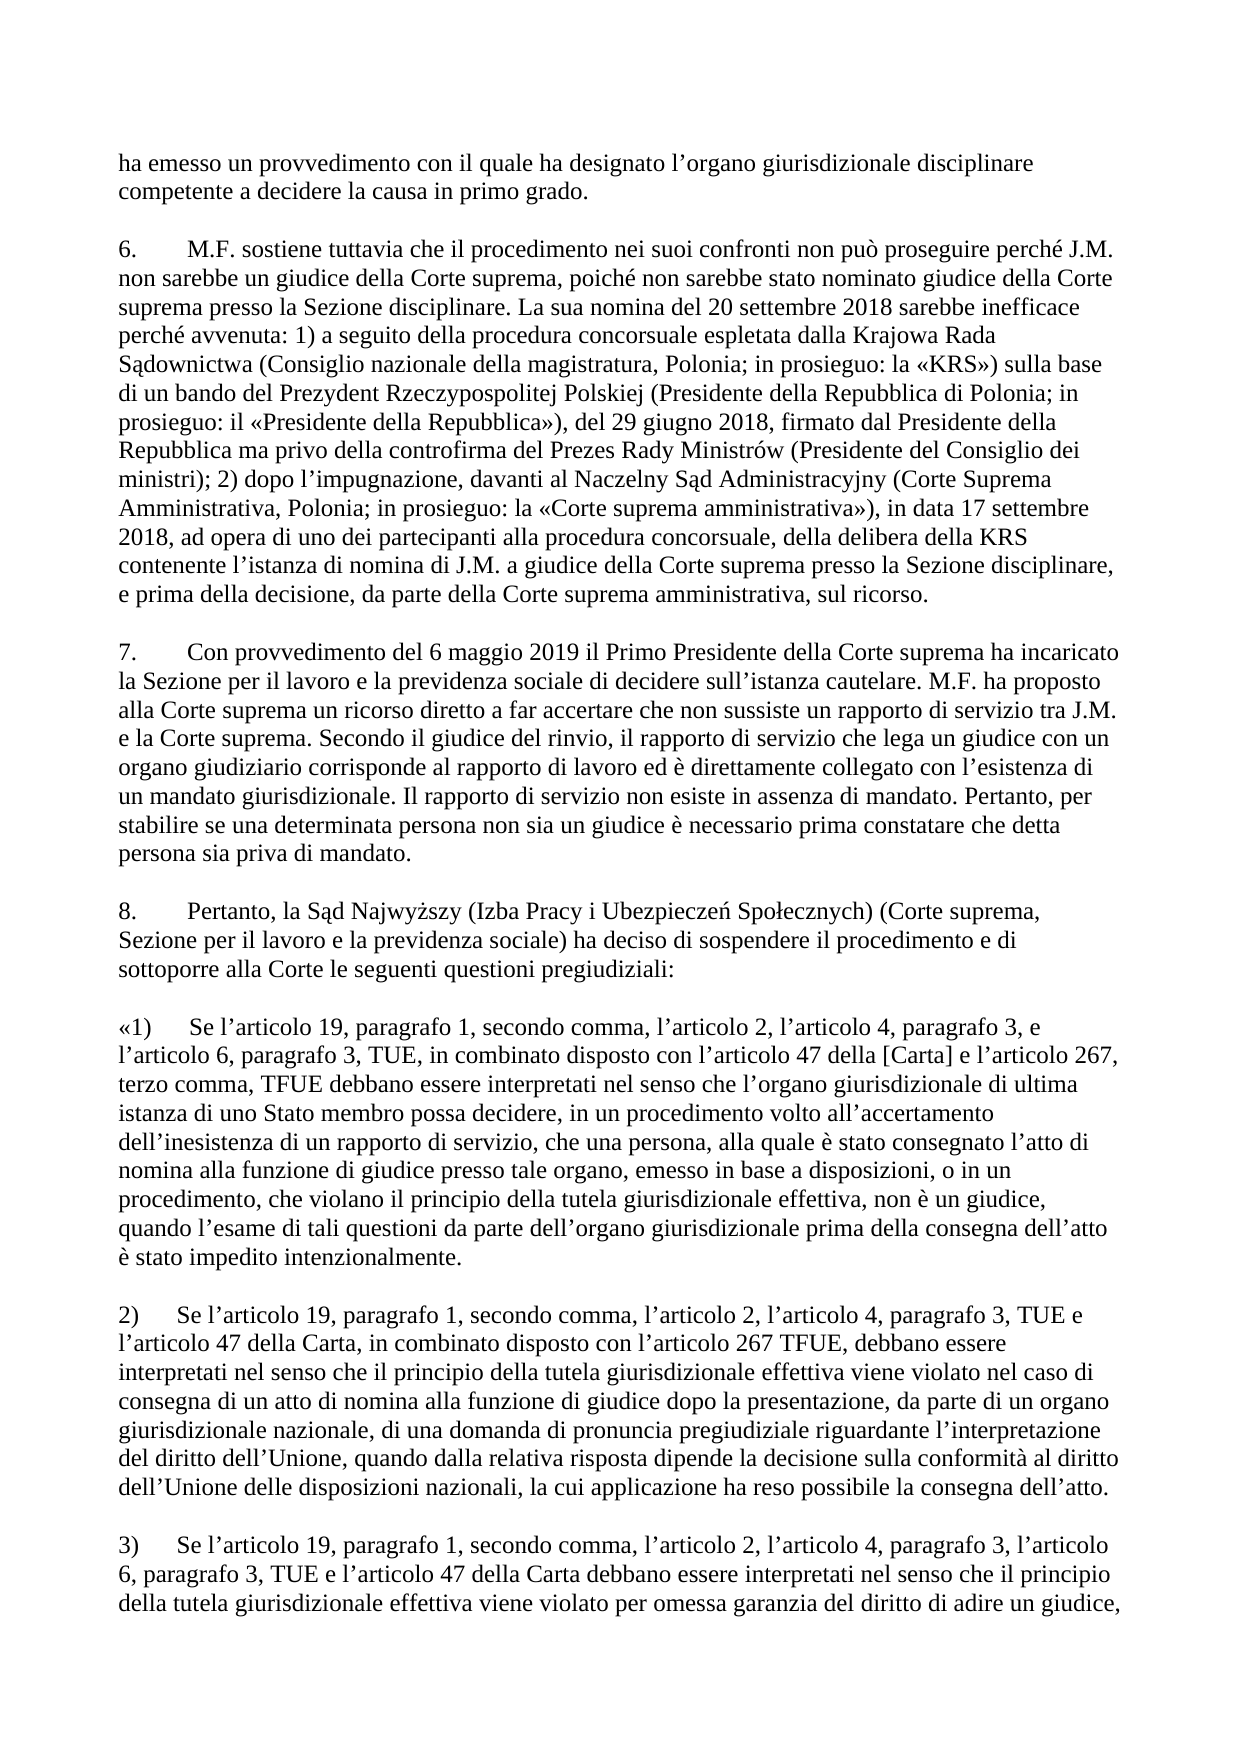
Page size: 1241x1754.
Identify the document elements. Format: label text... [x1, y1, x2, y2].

text «1) Se l’articolo 19, paragrafo 1, secondo comma, l’articolo 2, l’articolo 4, paragrafo 3, e l’articolo 6, paragrafo 3, TUE, in combinato disposto con l’articolo 47 della [Carta] e l’articolo 267, terzo comma, TFUE debbano essere interpretati nel senso che l’organo giurisdizionale di ultima istanza di uno Stato membro possa decidere, in un procedimento volto all’accertamento dell’inesistenza di un rapporto di servizio, che una persona, alla quale è stato consegnato l’atto di nomina alla funzione di giudice presso tale organo, emesso in base a disposizioni, o in un procedimento, che violano il principio della tutela giurisdizionale effettiva, non è un giudice, quando l’esame di tali questioni da parte dell’organo giurisdizionale prima della consegna dell’atto è stato impedito intenzionalmente. [118, 1012, 1122, 1271]
text 7. Con provvedimento del 6 maggio 2019 il Primo Presidente della Corte suprema ha incaricato la Sezione per il lavoro e la previdenza sociale di decidere sull’istanza cautelare. M.F. ha proposto alla Corte suprema un ricorso diretto a far accertare che non sussiste un rapporto di servizio tra J.M. e la Corte suprema. Secondo il giudice del rinvio, il rapporto di servizio che lega un giudice con un organo giudiziario corrisponde al rapporto di lavoro ed è direttamente collegato con l’esistenza di un mandato giurisdizionale. Il rapporto di servizio non esiste in assenza di mandato. Pertanto, per stabilire se una determinata persona non sia un giudice è necessario prima constatare che detta persona sia priva di mandato. [118, 637, 1122, 867]
text 6. M.F. sostiene tuttavia che il procedimento nei suoi confronti non può proseguire perché J.M. non sarebbe un giudice della Corte suprema, poiché non sarebbe stato nominato giudice della Corte suprema presso la Sezione disciplinare. La sua nomina del 20 settembre 2018 sarebbe inefficace perché avvenuta: 1) a seguito della procedura concorsuale espletata dalla Krajowa Rada Sądownictwa (Consiglio nazionale della magistratura, Polonia; in prosieguo: la «KRS») sulla base di un bando del Prezydent Rzeczypospolitej Polskiej (Presidente della Repubblica di Polonia; in prosieguo: il «Presidente della Repubblica»), del 29 giugno 2018, firmato dal Presidente della Repubblica ma privo della controfirma del Prezes Rady Ministrów (Presidente del Consiglio dei ministri); 2) dopo l’impugnazione, davanti al Naczelny Sąd Administracyjny (Corte Suprema Amministrativa, Polonia; in prosieguo: la «Corte suprema amministrativa»), in data 17 settembre 2018, ad opera di uno dei partecipanti alla procedura concorsuale, della delibera della KRS contenente l’istanza di nomina di J.M. a giudice della Corte suprema presso la Sezione disciplinare, e prima della decisione, da parte della Corte suprema amministrativa, sul ricorso. [118, 234, 1122, 608]
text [118, 148, 1122, 205]
text 8. Pertanto, la Sąd Najwyższy (Izba Pracy i Ubezpieczeń Społecznych) (Corte suprema, Sezione per il lavoro e la previdenza sociale) ha deciso di sospendere il procedimento e di sottoporre alla Corte le seguenti questioni pregiudiziali: [118, 896, 1122, 983]
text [118, 1530, 1122, 1616]
text 2) Se l’articolo 19, paragrafo 1, secondo comma, l’articolo 2, l’articolo 4, paragrafo 3, TUE e l’articolo 47 della Carta, in combinato disposto con l’articolo 267 TFUE, debbano essere interpretati nel senso che il principio della tutela giurisdizionale effettiva viene violato nel caso di consegna di un atto di nomina alla funzione di giudice dopo la presentazione, da parte di un organo giurisdizionale nazionale, di una domanda di pronuncia pregiudiziale riguardante l’interpretazione del diritto dell’Unione, quando dalla relativa risposta dipende la decisione sulla conformità al diritto dell’Unione delle disposizioni nazionali, la cui applicazione ha reso possibile la consegna dell’atto. [118, 1300, 1122, 1501]
